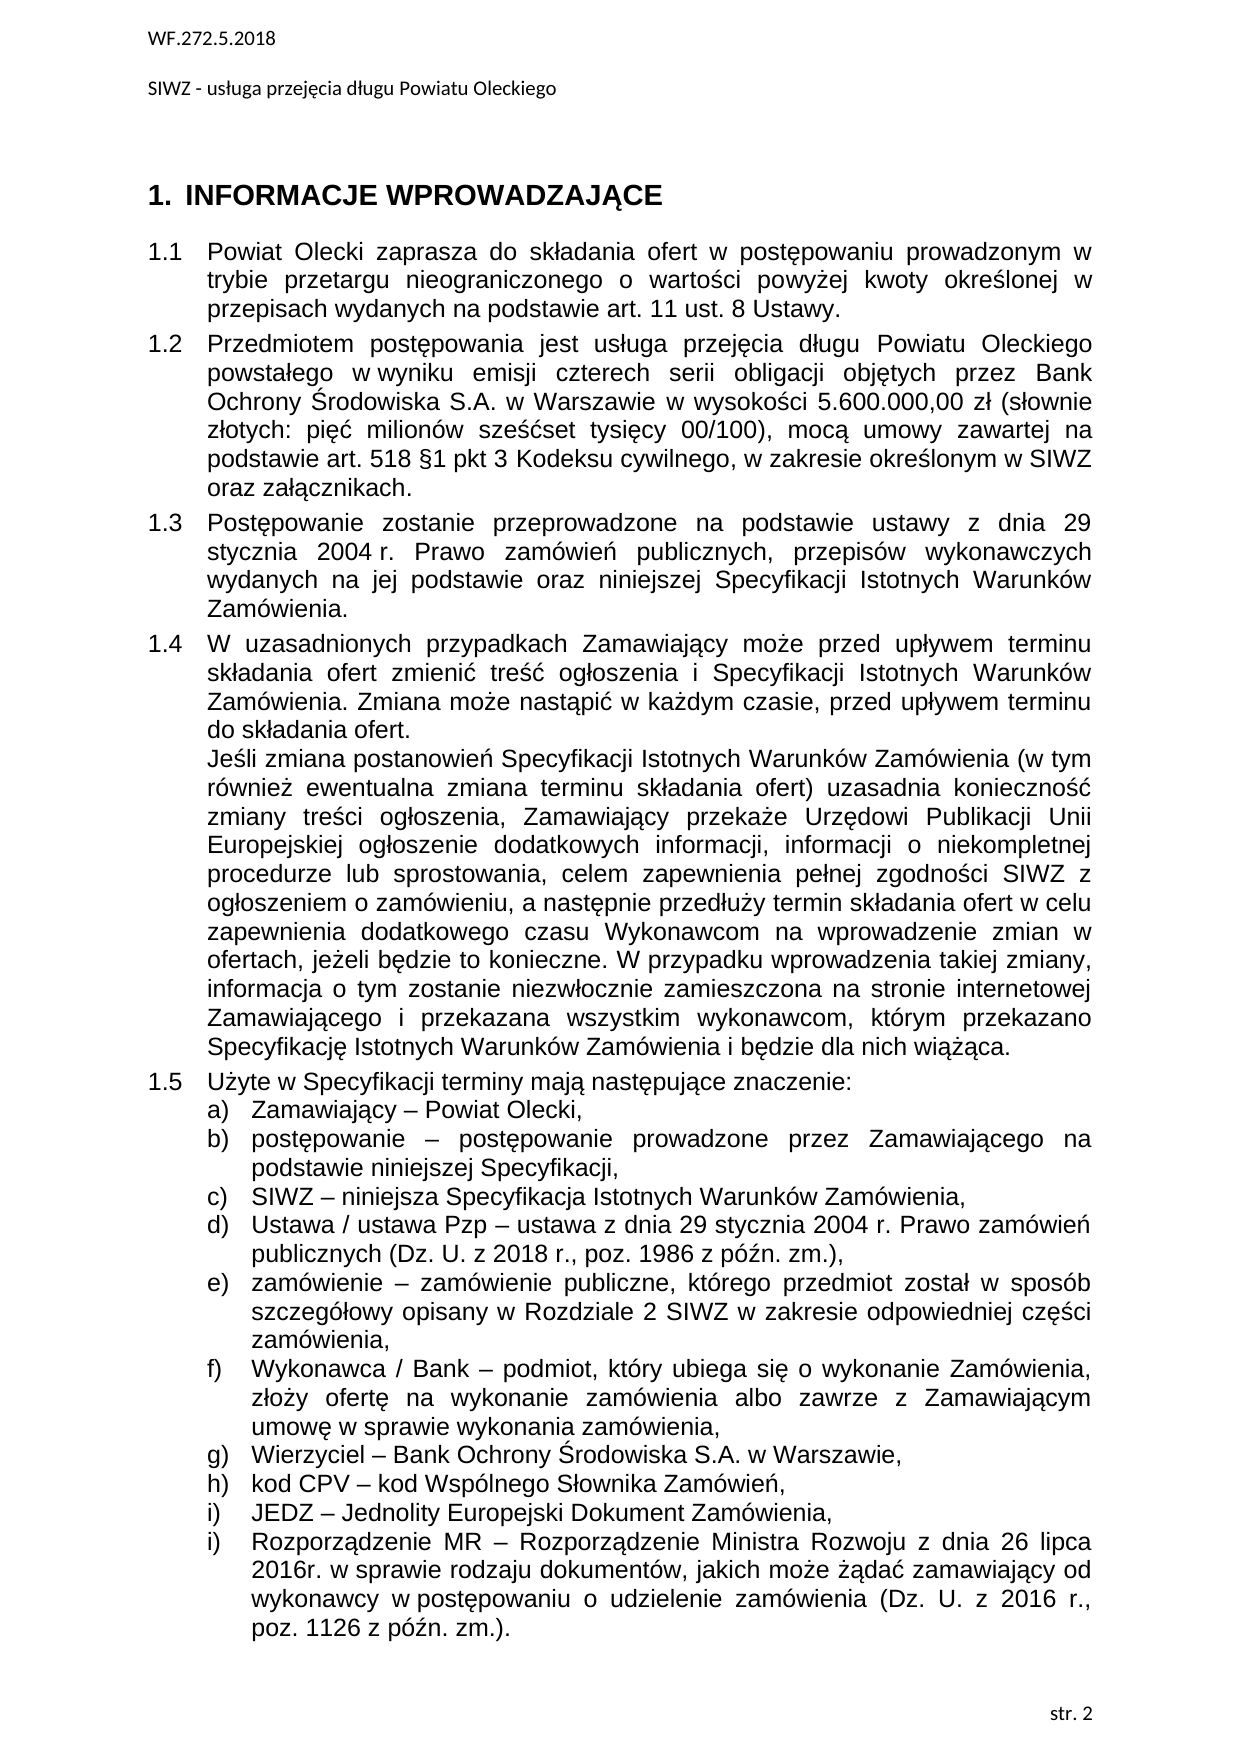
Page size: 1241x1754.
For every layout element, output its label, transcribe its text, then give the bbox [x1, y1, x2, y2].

list Ustawa / ustawa Pzp – ustawa z dnia 29 stycznia 2004 r. Prawo zamówień publicznych (Dz. U. z 2018 r., poz. 1986 z późn. zm.), [207, 1210, 1092, 1268]
subtitle Powiat Olecki zaprasza do składania ofert w postępowaniu prowadzonym w trybie przetargu nieograniczonego o wartości powyżej kwoty określonej w przepisach wydanych na podstawie art. 11 ust. 8 Ustawy. [148, 236, 1092, 323]
subtitle Użyte w Specyfikacji terminy mają następujące znaczenie: [148, 1066, 1092, 1095]
subtitle Wykonawca / Bank – podmiot, który ubiega się o wykonanie Zamówienia, złoży ofertę na wykonanie zamówienia albo zawrze z Zamawiającym umowę w sprawie wykonania zamówienia, [207, 1354, 1092, 1440]
subtitle INFORMACJE WPROWADZAJĄCE [148, 178, 1092, 211]
list SIWZ – niniejsza Specyfikacja Istotnych Warunków Zamówienia, [207, 1181, 1092, 1210]
subtitle postępowanie – postępowanie prowadzone przez Zamawiającego na podstawie niniejszej Specyfikacji, [207, 1124, 1092, 1181]
text i) Rozporządzenie MR – Rozporządzenie Ministra Rozwoju z dnia 26 lipca 2016r. w sprawie rodzaju dokumentów, jakich może żądać zamawiający od wykonawcy w postępowaniu o udzielenie zamówienia (Dz. U. z 2016 r., poz. 1126 z późn. zm.). [207, 1526, 1092, 1641]
subtitle Wierzyciel – Bank Ochrony Środowiska S.A. w Warszawie, [207, 1440, 1092, 1469]
subtitle W uzasadnionych przypadkach Zamawiający może przed upływem terminu składania ofert zmienić treść ogłoszenia i Specyfikacji Istotnych Warunków Zamówienia. Zmiana może nastąpić w każdym czasie, przed upływem terminu do składania ofert. [148, 629, 1092, 744]
subtitle JEDZ – Jednolity Europejski Dokument Zamówienia, [207, 1498, 1092, 1526]
subtitle Jeśli zmiana postanowień Specyfikacji Istotnych Warunków Zamówienia (w tym również ewentualna zmiana terminu składania ofert) uzasadnia konieczność zmiany treści ogłoszenia, Zamawiający przekaże Urzędowi Publikacji Unii Europejskiej ogłoszenie dodatkowych informacji, informacji o niekompletnej procedurze lub sprostowania, celem zapewnienia pełnej zgodności SIWZ z ogłoszeniem o zamówieniu, a następnie przedłuży termin składania ofert w celu zapewnienia dodatkowego czasu Wykonawcom na wprowadzenie zmian w ofertach, jeżeli będzie to konieczne. W przypadku wprowadzenia takiej zmiany, informacja o tym zostanie niezwłocznie zamieszczona na stronie internetowej Zamawiającego i przekazana wszystkim wykonawcom, którym przekazano Specyfikację Istotnych Warunków Zamówienia i będzie dla nich wiążąca. [207, 744, 1092, 1060]
subtitle Przedmiotem postępowania jest usługa przejęcia długu Powiatu Oleckiego powstałego w wyniku emisji czterech serii obligacji objętych przez Bank Ochrony Środowiska S.A. w Warszawie w wysokości 5.600.000,00 zł (słownie złotych: pięć milionów sześćset tysięcy 00/100), mocą umowy zawartej na podstawie art. 518 §1 pkt 3 Kodeksu cywilnego, w zakresie określonym w SIWZ oraz załącznikach. [148, 329, 1092, 501]
subtitle Postępowanie zostanie przeprowadzone na podstawie ustawy z dnia 29 stycznia 2004 r. Prawo zamówień publicznych, przepisów wykonawczych wydanych na jej podstawie oraz niniejszej Specyfikacji Istotnych Warunków Zamówienia. [148, 508, 1092, 623]
subtitle Zamawiający – Powiat Olecki, [207, 1095, 1092, 1124]
subtitle kod CPV – kod Wspólnego Słownika Zamówień, [207, 1469, 1092, 1498]
list zamówienie – zamówienie publiczne, którego przedmiot został w sposób szczegółowy opisany w Rozdziale 2 SIWZ w zakresie odpowiedniej części zamówienia, [207, 1268, 1092, 1354]
